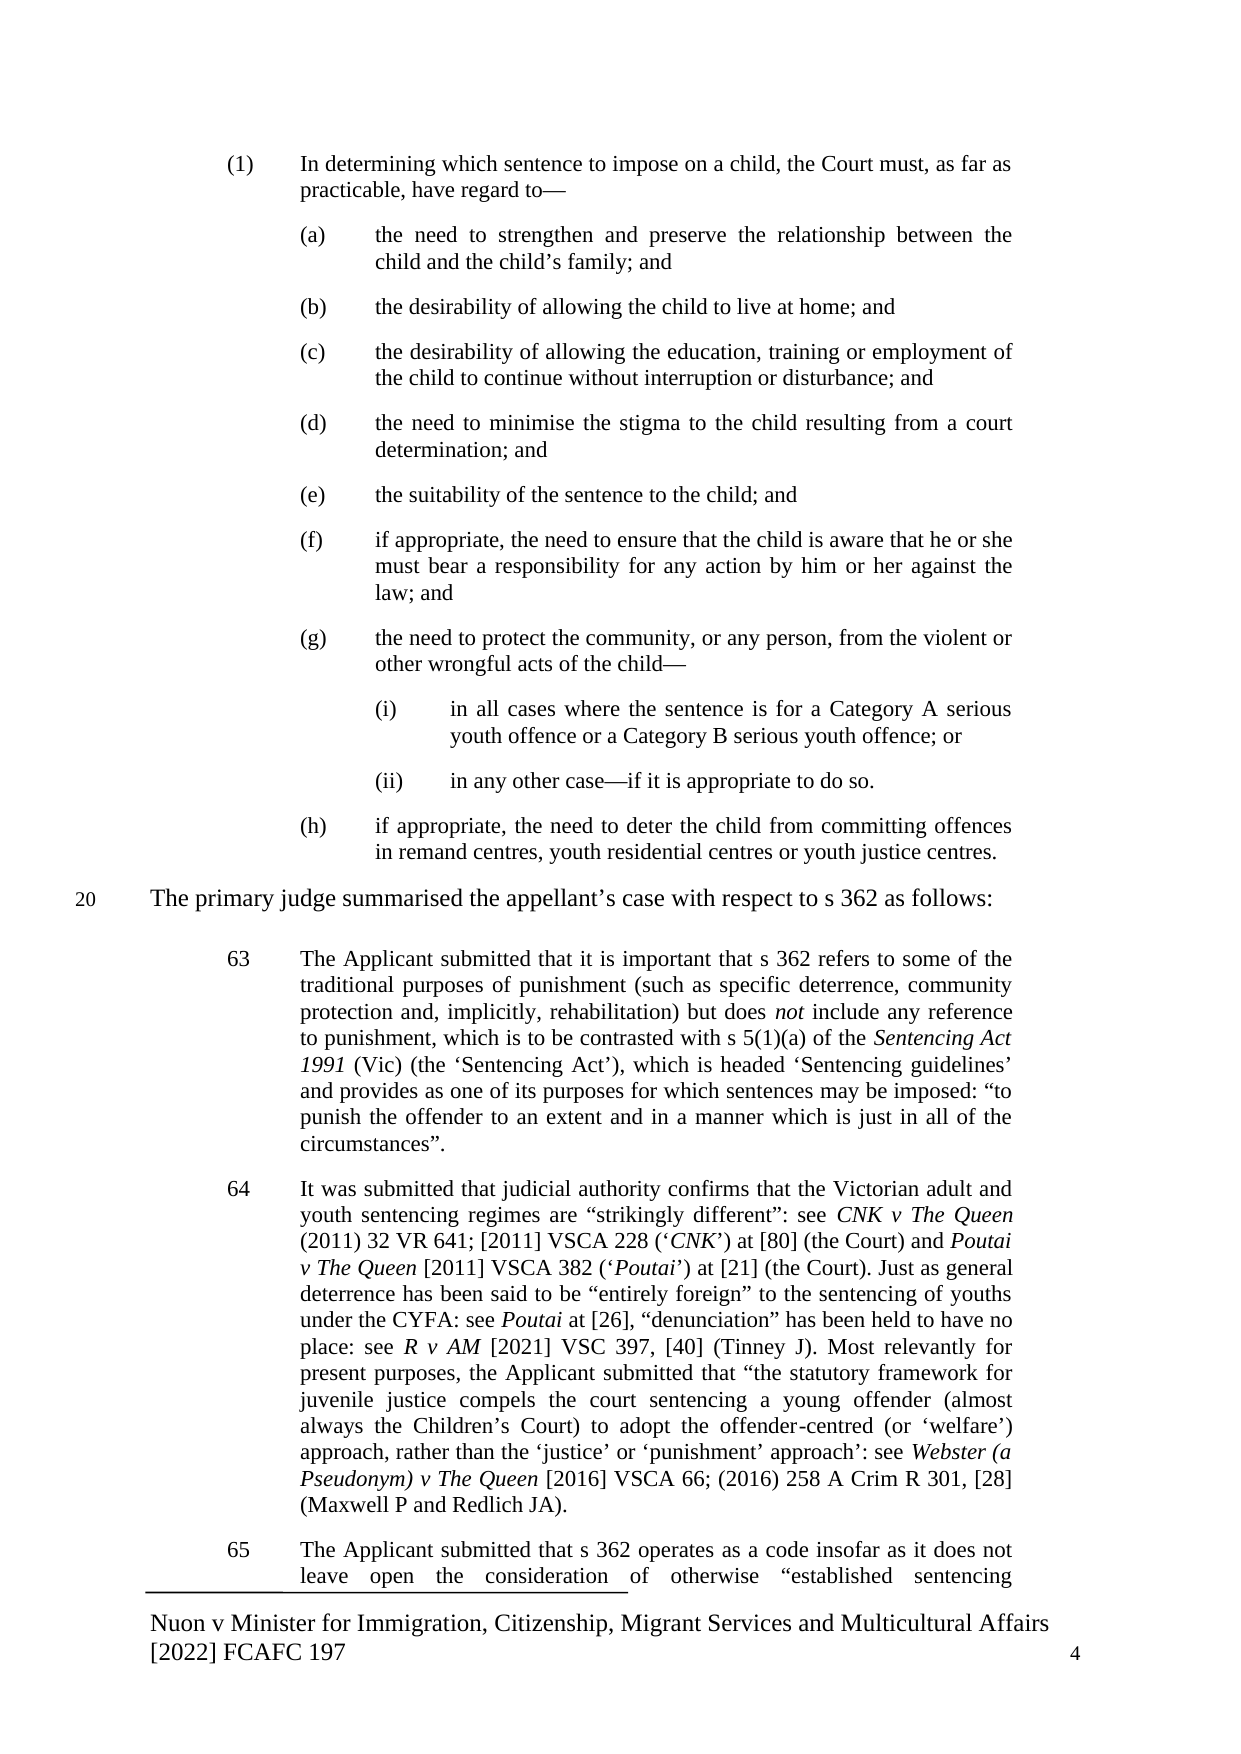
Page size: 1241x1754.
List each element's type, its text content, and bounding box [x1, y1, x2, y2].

text (f) if appropriate, the need to ensure that the child is aware that he or she must bear a responsibility for any action by him or her against the law; and [300, 526, 1013, 605]
text (h) if appropriate, the need to deter the child from committing offences in remand centres, youth residential centres or youth justice centres. [300, 812, 1013, 864]
text 64 It was submitted that judicial authority confirms that the Victorian adult and youth sentencing regimes are “strikingly different”: see CNK v The Queen (2011) 32 VR 641; [2011] VSCA 228 (‘CNK’) at [80] (the Court) and Poutai v The Queen [2011] VSCA 382 (‘Poutai’) at [21] (the Court). Just as general deterrence has been said to be “entirely foreign” to the sentencing of youths under the CYFA: see Poutai at [26], “denunciation” has been held to have no place: see R v AM [2021] VSC 397, [40] (Tinney J). Most relevantly for present purposes, the Applicant submitted that “the statutory framework for juvenile justice compels the court sentencing a young offender (almost always the Children’s Court) to adopt the offender-centred (or ‘welfare’) approach, rather than the ‘justice’ or ‘punishment’ approach’: see Webster (a Pseudonym) v The Queen [2016] VSCA 66; (2016) 258 A Crim R 301, [28] (Maxwell P and Redlich JA). [227, 1175, 1013, 1517]
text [227, 1536, 1013, 1589]
text (b) the desirability of allowing the child to live at home; and [300, 293, 1013, 319]
text (ii) in any other case—if it is appropriate to do so. [375, 767, 1013, 793]
text (e) the suitability of the sentence to the child; and [300, 481, 1013, 507]
text 63 The Applicant submitted that it is important that s 362 refers to some of the traditional purposes of punishment (such as specific deterrence, community protection and, implicitly, rehabilitation) but does not include any reference to punishment, which is to be contrasted with s 5(1)(a) of the Sentencing Act 1991 (Vic) (the ‘Sentencing Act’), which is headed ‘Sentencing guidelines’ and provides as one of its purposes for which sentences may be imposed: “to punish the offender to an extent and in a manner which is just in all of the circumstances”. [227, 945, 1013, 1156]
text (c) the desirability of allowing the education, training or employment of the child to continue without interruption or disturbance; and [300, 338, 1013, 391]
text (d) the need to minimise the stigma to the child resulting from a court determination; and [300, 409, 1013, 462]
text (a) the need to strengthen and preserve the relationship between the child and the child’s family; and [300, 221, 1013, 274]
text (g) the need to protect the community, or any person, from the violent or other wrongful acts of the child— [300, 624, 1013, 677]
text The primary judge summarised the appellant’s case with respect to s 362 as follows: [75, 883, 1090, 912]
text (i) in all cases where the sentence is for a Category A serious youth offence or a Category B serious youth offence; or [375, 695, 1013, 748]
text (1) In determining which sentence to impose on a child, the Court must, as far as practicable, have regard to— [227, 150, 1013, 203]
